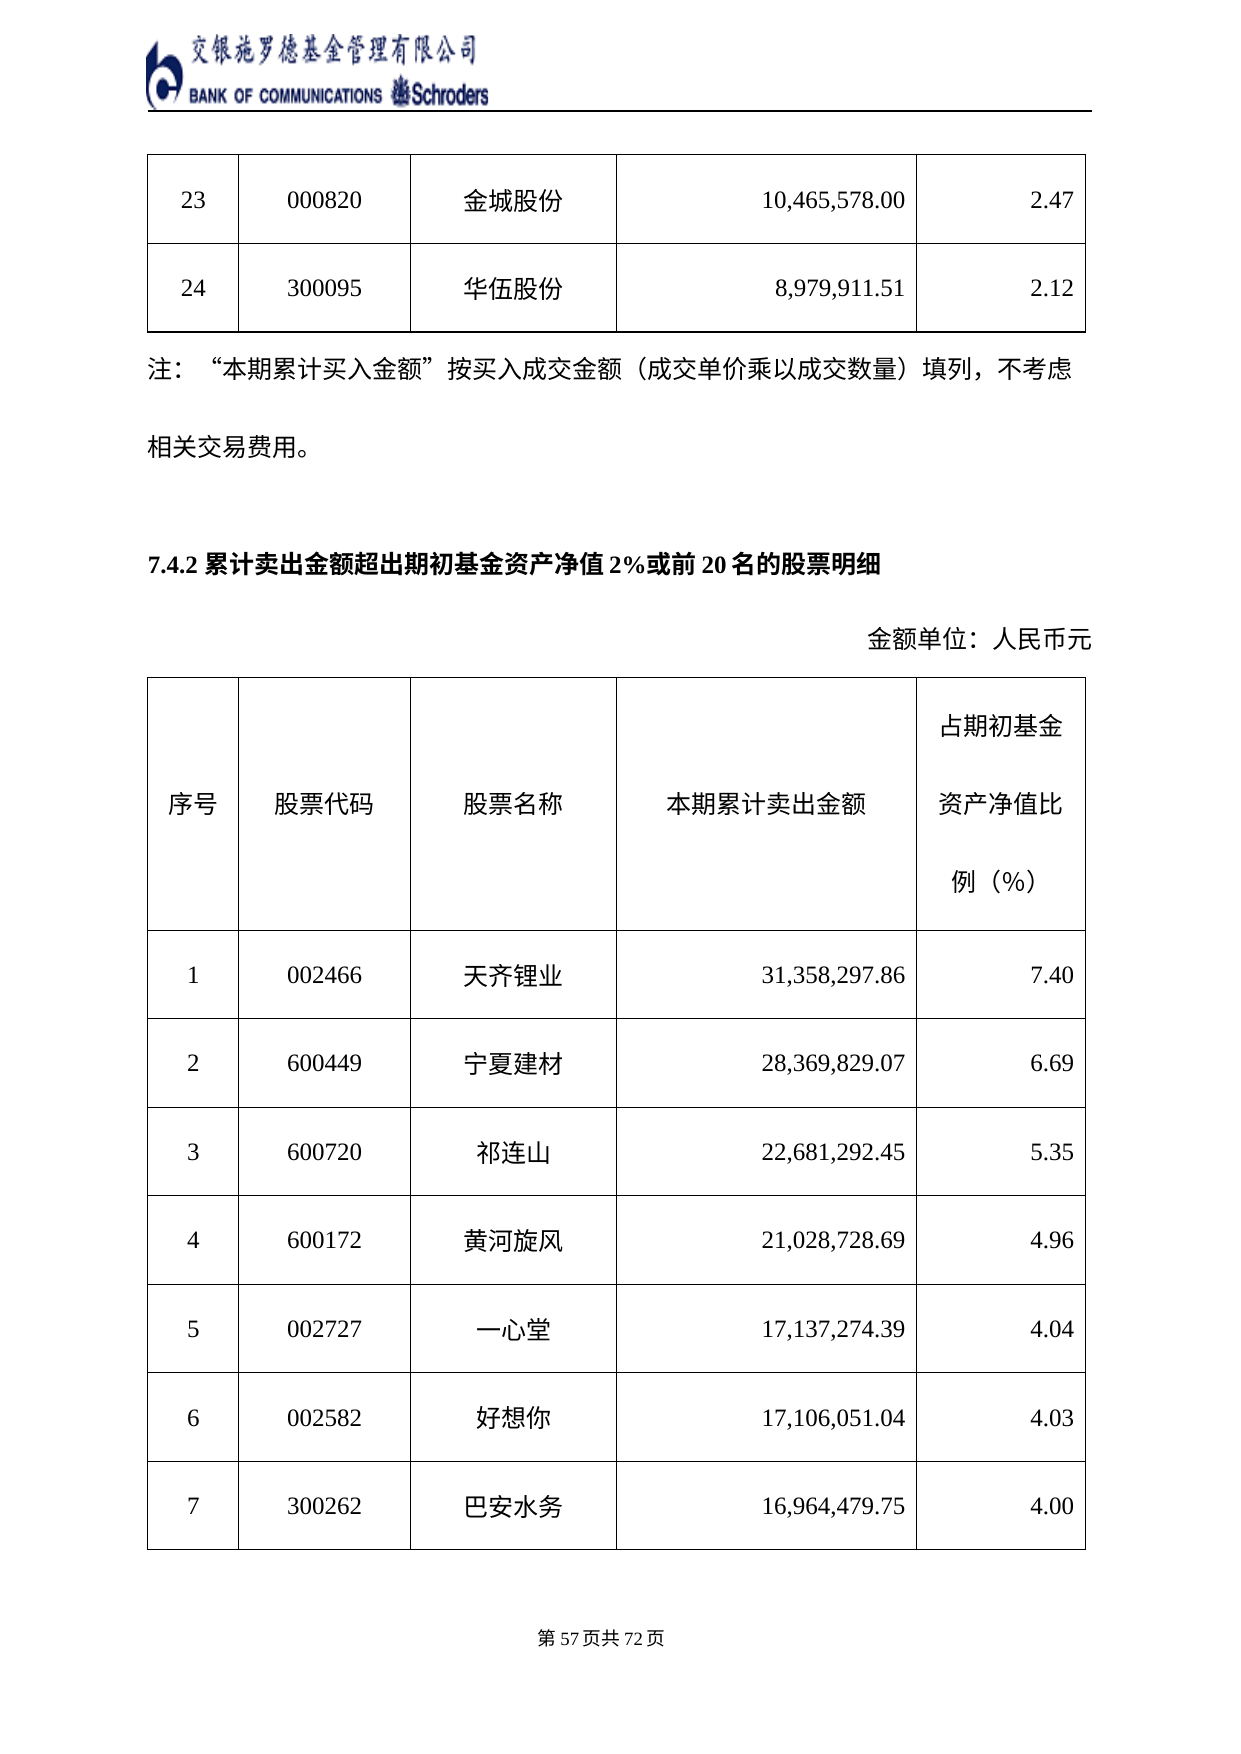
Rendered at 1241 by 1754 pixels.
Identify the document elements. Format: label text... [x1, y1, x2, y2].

table_cell 1 [148, 931, 238, 1018]
table_cell 17,106,051.04 [617, 1373, 916, 1461]
table_header 序号 [148, 678, 238, 929]
table_cell 6 [148, 1373, 238, 1461]
table_cell 7 [148, 1462, 238, 1549]
table_cell 22,681,292.45 [617, 1108, 916, 1195]
picture [146, 34, 489, 110]
text 注：“本期累计买入金额”按买入成交金额（成交单价乘以成交数量）填列，不考虑相关交易费用。 [148, 335, 1092, 478]
table_cell 24 [148, 244, 238, 331]
text 7.4.2 累计卖出金额超出期初基金资产净值2%或前20名的股票明细 [148, 530, 1092, 595]
table_cell 2.47 [917, 155, 1085, 243]
table_cell 7.40 [917, 931, 1085, 1018]
table_header 占期初基金资产净值比例（％） [917, 678, 1085, 929]
table_cell 好想你 [411, 1373, 616, 1461]
table_cell 4.03 [917, 1373, 1085, 1461]
table_cell 巴安水务 [411, 1462, 616, 1549]
table_cell 4.04 [917, 1285, 1085, 1372]
table_cell 宁夏建材 [411, 1019, 616, 1107]
table_cell 4.00 [917, 1462, 1085, 1549]
table_cell 一心堂 [411, 1285, 616, 1372]
text 金额单位：人民币元 [149, 605, 1092, 670]
table_cell 4 [148, 1196, 238, 1284]
table_cell 600449 [239, 1019, 410, 1107]
table_cell 23 [148, 155, 238, 243]
table_cell 华伍股份 [411, 244, 616, 331]
table_cell 天齐锂业 [411, 931, 616, 1018]
table_cell 8,979,911.51 [617, 244, 916, 331]
table_cell 600720 [239, 1108, 410, 1195]
table_cell 300095 [239, 244, 410, 331]
table_cell 300262 [239, 1462, 410, 1549]
table_cell 000820 [239, 155, 410, 243]
table_cell 002727 [239, 1285, 410, 1372]
table_cell 2.12 [917, 244, 1085, 331]
table_cell 2 [148, 1019, 238, 1107]
table_cell 17,137,274.39 [617, 1285, 916, 1372]
table_cell 祁连山 [411, 1108, 616, 1195]
table_cell 002582 [239, 1373, 410, 1461]
table_cell 31,358,297.86 [617, 931, 916, 1018]
table_cell 600172 [239, 1196, 410, 1284]
table_header 本期累计卖出金额 [617, 678, 916, 929]
table_header 股票代码 [239, 678, 410, 929]
table_cell 3 [148, 1108, 238, 1195]
table_cell 16,964,479.75 [617, 1462, 916, 1549]
table_cell 002466 [239, 931, 410, 1018]
table_cell 5 [148, 1285, 238, 1372]
table_cell 6.69 [917, 1019, 1085, 1107]
table_cell 10,465,578.00 [617, 155, 916, 243]
table_cell 黄河旋风 [411, 1196, 616, 1284]
table_cell 21,028,728.69 [617, 1196, 916, 1284]
table_header 股票名称 [411, 678, 616, 929]
table_cell 4.96 [917, 1196, 1085, 1284]
table_cell 5.35 [917, 1108, 1085, 1195]
table_cell 金城股份 [411, 155, 616, 243]
table_cell 28,369,829.07 [617, 1019, 916, 1107]
